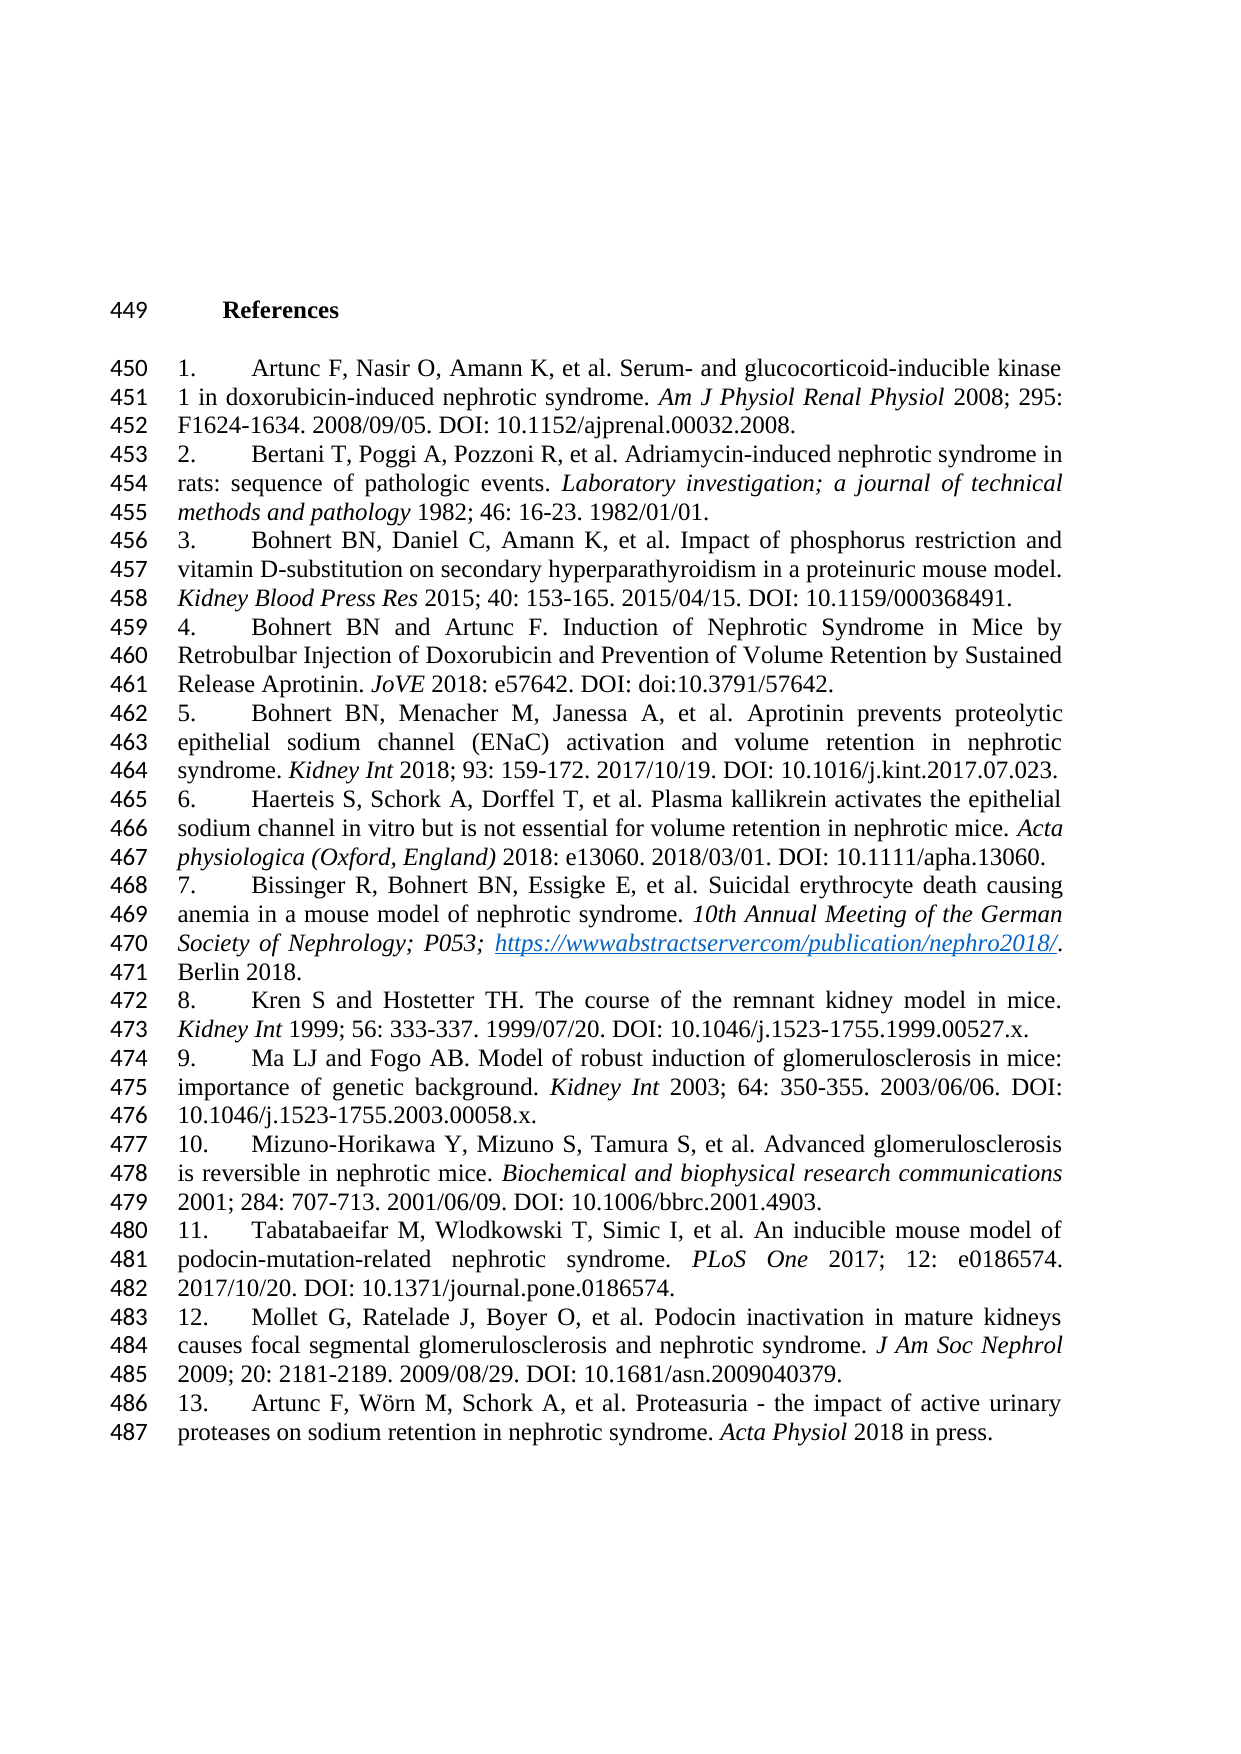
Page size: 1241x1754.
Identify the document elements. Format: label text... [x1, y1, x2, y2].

text References [177, 295, 1063, 324]
text 11. Tabatabaeifar M, Wlodkowski T, Simic I, et al. An inducible mouse model of podocin-mutation-related nephrotic syndrome. PLoS One 2017; 12: e0186574. 2017/10/20. DOI: 10.1371/journal.pone.0186574. [177, 1215, 1063, 1302]
text 7. Bissinger R, Bohnert BN, Essigke E, et al. Suicidal erythrocyte death causing anemia in a mouse model of nephrotic syndrome. 10th Annual Meeting of the German Society of Nephrology; P053; https://wwwabstractservercom/publication/nephro2018/. Berlin 2018. [177, 870, 1063, 985]
text 5. Bohnert BN, Menacher M, Janessa A, et al. Aprotinin prevents proteolytic epithelial sodium channel (ENaC) activation and volume retention in nephrotic syndrome. Kidney Int 2018; 93: 159-172. 2017/10/19. DOI: 10.1016/j.kint.2017.07.023. [177, 698, 1063, 784]
text 2. Bertani T, Poggi A, Pozzoni R, et al. Adriamycin-induced nephrotic syndrome in rats: sequence of pathologic events. Laboratory investigation; a journal of technical methods and pathology 1982; 46: 16-23. 1982/01/01. [177, 439, 1063, 525]
text 4. Bohnert BN and Artunc F. Induction of Nephrotic Syndrome in Mice by Retrobulbar Injection of Doxorubicin and Prevention of Volume Retention by Sustained Release Aprotinin. JoVE 2018: e57642. DOI: doi:10.3791/57642. [177, 612, 1063, 698]
text 1. Artunc F, Nasir O, Amann K, et al. Serum- and glucocorticoid-inducible kinase 1 in doxorubicin-induced nephrotic syndrome. Am J Physiol Renal Physiol 2008; 295: F1624-1634. 2008/09/05. DOI: 10.1152/ajprenal.00032.2008. [177, 353, 1063, 439]
text 3. Bohnert BN, Daniel C, Amann K, et al. Impact of phosphorus restriction and vitamin D-substitution on secondary hyperparathyroidism in a proteinuric mouse model. Kidney Blood Press Res 2015; 40: 153-165. 2015/04/15. DOI: 10.1159/000368491. [177, 525, 1063, 612]
text 12. Mollet G, Ratelade J, Boyer O, et al. Podocin inactivation in mature kidneys causes focal segmental glomerulosclerosis and nephrotic syndrome. J Am Soc Nephrol 2009; 20: 2181-2189. 2009/08/29. DOI: 10.1681/asn.2009040379. [177, 1302, 1063, 1388]
text 8. Kren S and Hostetter TH. The course of the remnant kidney model in mice. Kidney Int 1999; 56: 333-337. 1999/07/20. DOI: 10.1046/j.1523-1755.1999.00527.x. [177, 985, 1063, 1043]
text 13. Artunc F, Wörn M, Schork A, et al. Proteasuria - the impact of active urinary proteases on sodium retention in nephrotic syndrome. Acta Physiol 2018 in press. [177, 1388, 1063, 1445]
text 10. Mizuno-Horikawa Y, Mizuno S, Tamura S, et al. Advanced glomerulosclerosis is reversible in nephrotic mice. Biochemical and biophysical research communications 2001; 284: 707-713. 2001/06/09. DOI: 10.1006/bbrc.2001.4903. [177, 1129, 1063, 1215]
text 6. Haerteis S, Schork A, Dorffel T, et al. Plasma kallikrein activates the epithelial sodium channel in vitro but is not essential for volume retention in nephrotic mice. Acta physiologica (Oxford, England) 2018: e13060. 2018/03/01. DOI: 10.1111/apha.13060. [177, 784, 1063, 870]
text 9. Ma LJ and Fogo AB. Model of robust induction of glomerulosclerosis in mice: importance of genetic background. Kidney Int 2003; 64: 350-355. 2003/06/06. DOI: 10.1046/j.1523-1755.2003.00058.x. [177, 1043, 1063, 1129]
